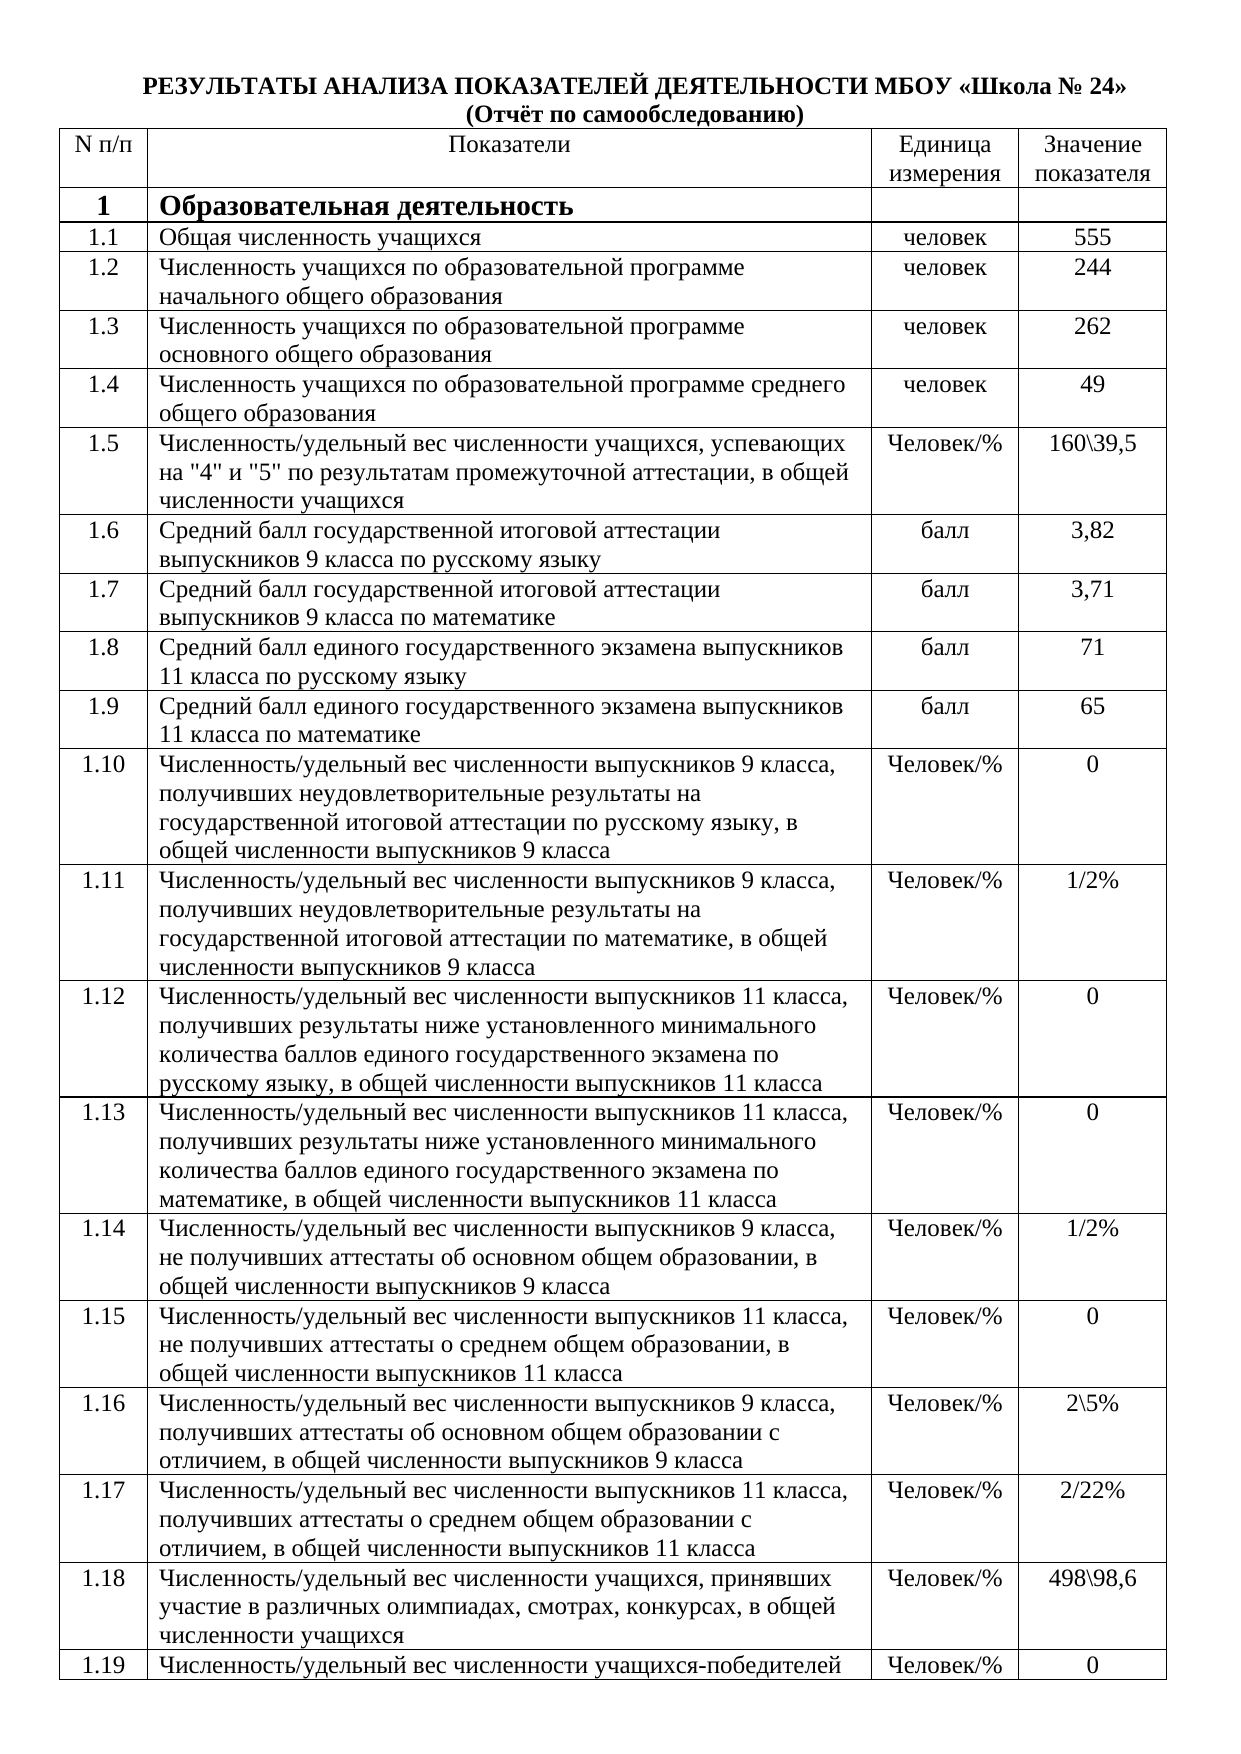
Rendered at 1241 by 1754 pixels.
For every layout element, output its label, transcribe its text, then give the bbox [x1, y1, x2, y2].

table_cell Численность/удельный вес численности выпускников 11 класса, получивших результаты ниже установленного минимального количества баллов единого государственного экзамена по математике, в общей численности выпускников 11 класса [148, 1098, 871, 1212]
table_cell 0 [1019, 1650, 1166, 1679]
table_cell Человек/% [872, 1563, 1018, 1649]
table_cell 49 [1019, 369, 1166, 427]
table_cell Средний балл государственной итоговой аттестации выпускников 9 класса по математике [148, 574, 871, 631]
table_cell Образовательная деятельность [148, 188, 871, 221]
table_cell Общая численность учащихся [148, 223, 871, 251]
table_cell 1/2% [1019, 1214, 1166, 1300]
table_cell 1.17 [60, 1475, 147, 1562]
table_cell 1.11 [60, 865, 147, 980]
table_cell Человек/% [872, 981, 1018, 1096]
table_cell Человек/% [872, 1388, 1018, 1474]
table_cell Численность/удельный вес численности выпускников 11 класса, получивших результаты ниже установленного минимального количества баллов единого государственного экзамена по русскому языку, в общей численности выпускников 11 класса [148, 981, 871, 1096]
table_cell человек [872, 369, 1018, 427]
table_cell 71 [1019, 632, 1166, 690]
table_cell 1.3 [60, 311, 147, 368]
table_cell 160\39,5 [1019, 428, 1166, 514]
table_cell Численность/удельный вес численности выпускников 9 класса, не получивших аттестаты об основном общем образовании, в общей численности выпускников 9 класса [148, 1214, 871, 1300]
table_cell Численность/удельный вес численности выпускников 9 класса, получивших неудовлетворительные результаты на государственной итоговой аттестации по русскому языку, в общей численности выпускников 9 класса [148, 749, 871, 864]
table_cell балл [872, 515, 1018, 573]
table_cell 1.14 [60, 1214, 147, 1300]
table_cell человек [872, 223, 1018, 251]
table_cell 1 [60, 188, 147, 221]
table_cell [148, 1650, 871, 1679]
table_cell человек [872, 311, 1018, 368]
table_cell Численность/удельный вес численности выпускников 11 класса, не получивших аттестаты о среднем общем образовании, в общей численности выпускников 11 класса [148, 1301, 871, 1387]
table_cell Численность/удельный вес численности учащихся, успевающих на "4" и "5" по результатам промежуточной аттестации, в общей численности учащихся [148, 428, 871, 514]
table_cell 0 [1019, 1098, 1166, 1212]
table_cell Человек/% [872, 749, 1018, 864]
table_cell 0 [1019, 981, 1166, 1096]
table_cell 1.19 [60, 1650, 147, 1679]
table_cell 1.13 [60, 1098, 147, 1212]
table_header Единица измерения [872, 129, 1018, 187]
table_cell Человек/% [872, 428, 1018, 514]
table_cell 1/2% [1019, 865, 1166, 980]
table_cell 498\98,6 [1019, 1563, 1166, 1649]
table_cell Численность/удельный вес численности выпускников 9 класса, получивших аттестаты об основном общем образовании с отличием, в общей численности выпускников 9 класса [148, 1388, 871, 1474]
table_cell балл [872, 632, 1018, 690]
table_cell 1.12 [60, 981, 147, 1096]
table_cell Численность/удельный вес численности учащихся, принявших участие в различных олимпиадах, смотрах, конкурсах, в общей численности учащихся [148, 1563, 871, 1649]
text РЕЗУЛЬТАТЫ АНАЛИЗА ПОКАЗАТЕЛЕЙ ДЕЯТЕЛЬНОСТИ МБОУ «Школа № 24» [100, 71, 1169, 99]
table_cell Средний балл государственной итоговой аттестации выпускников 9 класса по русскому языку [148, 515, 871, 573]
table_cell балл [872, 574, 1018, 631]
table_cell Средний балл единого государственного экзамена выпускников 11 класса по русскому языку [148, 632, 871, 690]
table_cell Численность/удельный вес численности выпускников 11 класса, получивших аттестаты о среднем общем образовании с отличием, в общей численности выпускников 11 класса [148, 1475, 871, 1562]
table_cell Человек/% [872, 1301, 1018, 1387]
table_cell балл [872, 691, 1018, 748]
table_cell 1.15 [60, 1301, 147, 1387]
table_cell Средний балл единого государственного экзамена выпускников 11 класса по математике [148, 691, 871, 748]
table_cell [872, 188, 1018, 221]
text (Отчёт по самообследованию) [100, 99, 1169, 128]
table_cell 3,82 [1019, 515, 1166, 573]
table_cell 65 [1019, 691, 1166, 748]
table_cell 0 [1019, 1301, 1166, 1387]
table_cell 1.10 [60, 749, 147, 864]
table_cell [1019, 188, 1166, 221]
table_cell 1.4 [60, 369, 147, 427]
table_cell Человек/% [872, 1098, 1018, 1212]
table_cell Численность учащихся по образовательной программе основного общего образования [148, 311, 871, 368]
table_cell 1.16 [60, 1388, 147, 1474]
table_cell Численность учащихся по образовательной программе среднего общего образования [148, 369, 871, 427]
table_cell человек [872, 252, 1018, 310]
table_header Значение показателя [1019, 129, 1166, 187]
table_cell Человек/% [872, 1475, 1018, 1562]
table_cell 555 [1019, 223, 1166, 251]
table_cell 1.9 [60, 691, 147, 748]
table_header N п/п [60, 129, 147, 187]
table_cell 262 [1019, 311, 1166, 368]
table_cell 3,71 [1019, 574, 1166, 631]
table_cell Человек/% [872, 865, 1018, 980]
table_header Показатели [148, 129, 871, 187]
table_cell 1.2 [60, 252, 147, 310]
table_cell 1.18 [60, 1563, 147, 1649]
table_cell 1.1 [60, 223, 147, 251]
table_cell Численность/удельный вес численности выпускников 9 класса, получивших неудовлетворительные результаты на государственной итоговой аттестации по математике, в общей численности выпускников 9 класса [148, 865, 871, 980]
table_cell 2/22% [1019, 1475, 1166, 1562]
table_cell 244 [1019, 252, 1166, 310]
table_cell Человек/% [872, 1650, 1018, 1679]
table_cell 0 [1019, 749, 1166, 864]
table_cell 1.5 [60, 428, 147, 514]
table_cell 1.8 [60, 632, 147, 690]
table_cell 1.6 [60, 515, 147, 573]
table_cell Человек/% [872, 1214, 1018, 1300]
table_cell Численность учащихся по образовательной программе начального общего образования [148, 252, 871, 310]
table_cell 1.7 [60, 574, 147, 631]
table_cell 2\5% [1019, 1388, 1166, 1474]
